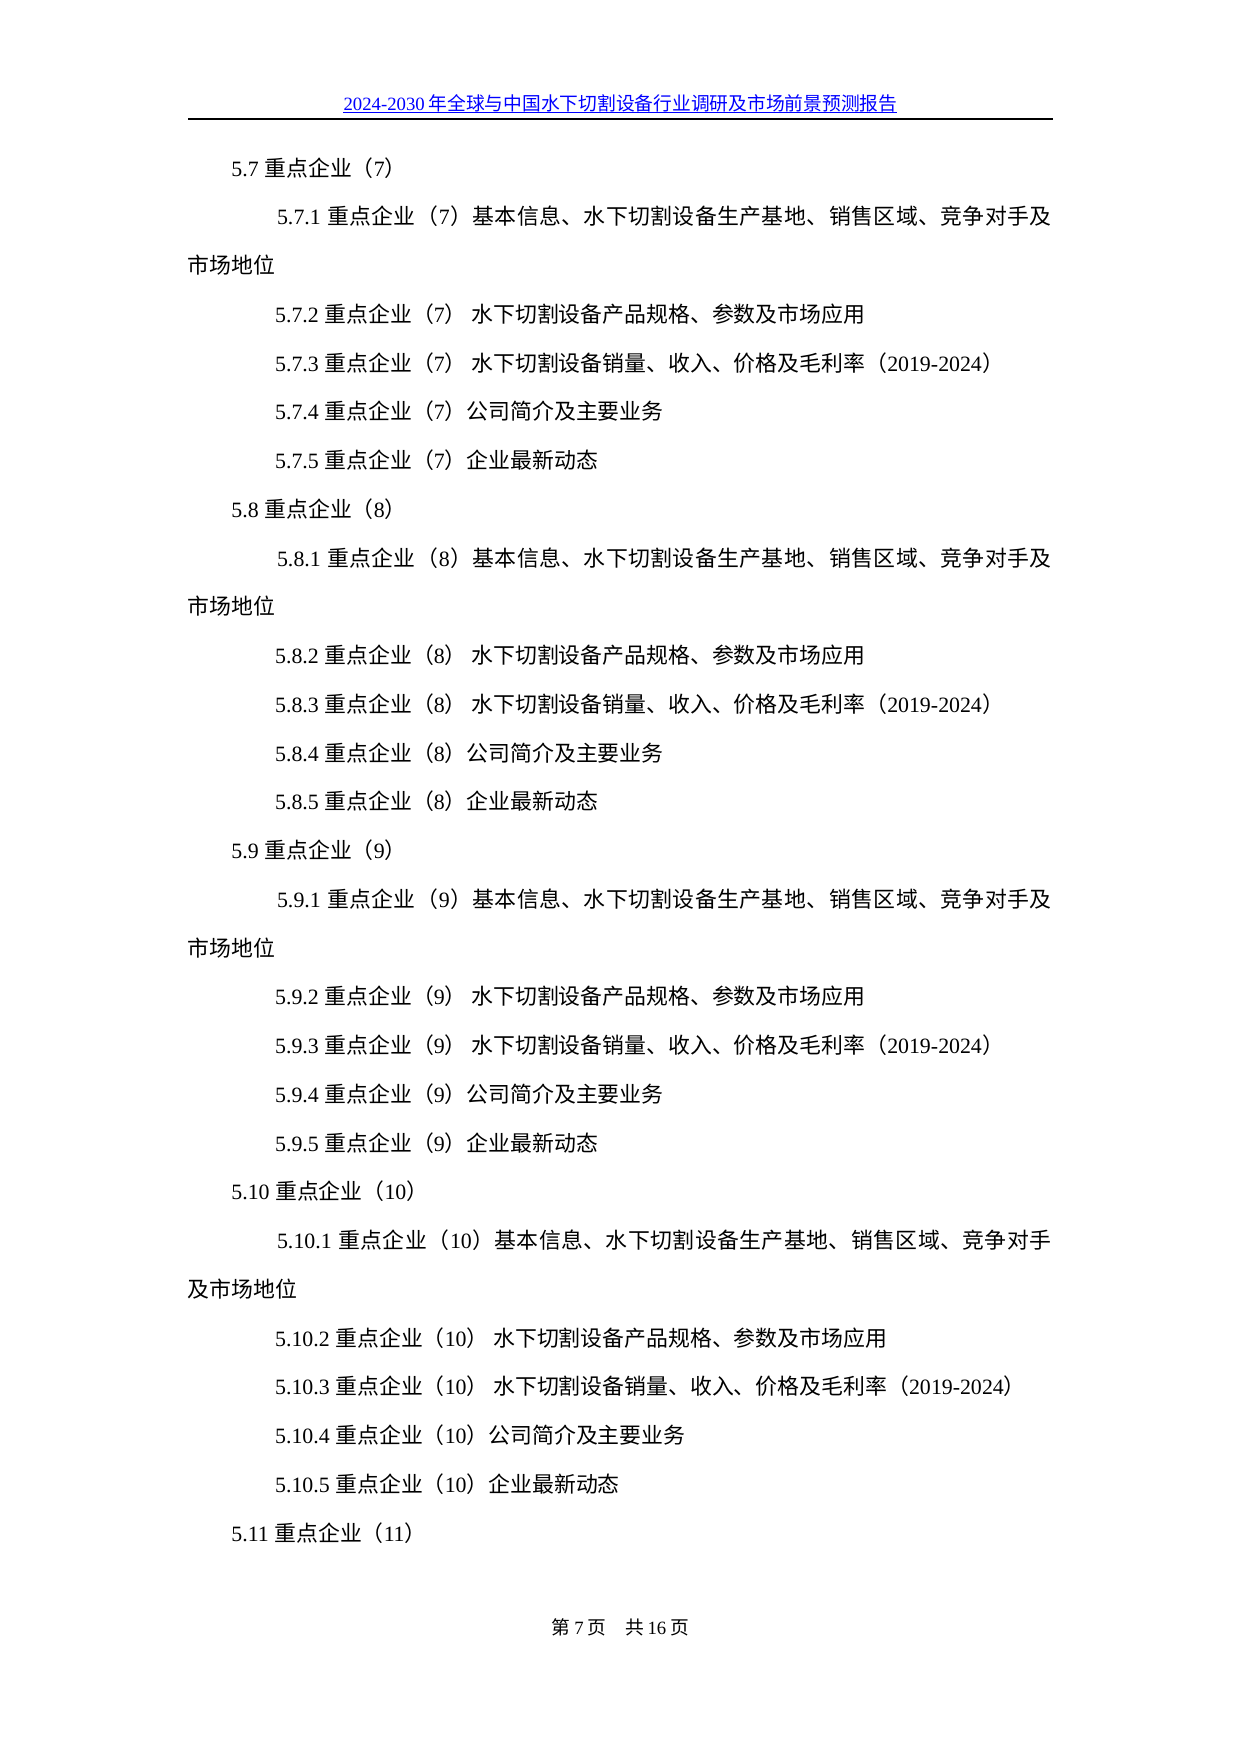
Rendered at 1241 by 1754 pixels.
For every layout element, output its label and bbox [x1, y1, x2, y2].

text [187, 150, 1053, 1548]
